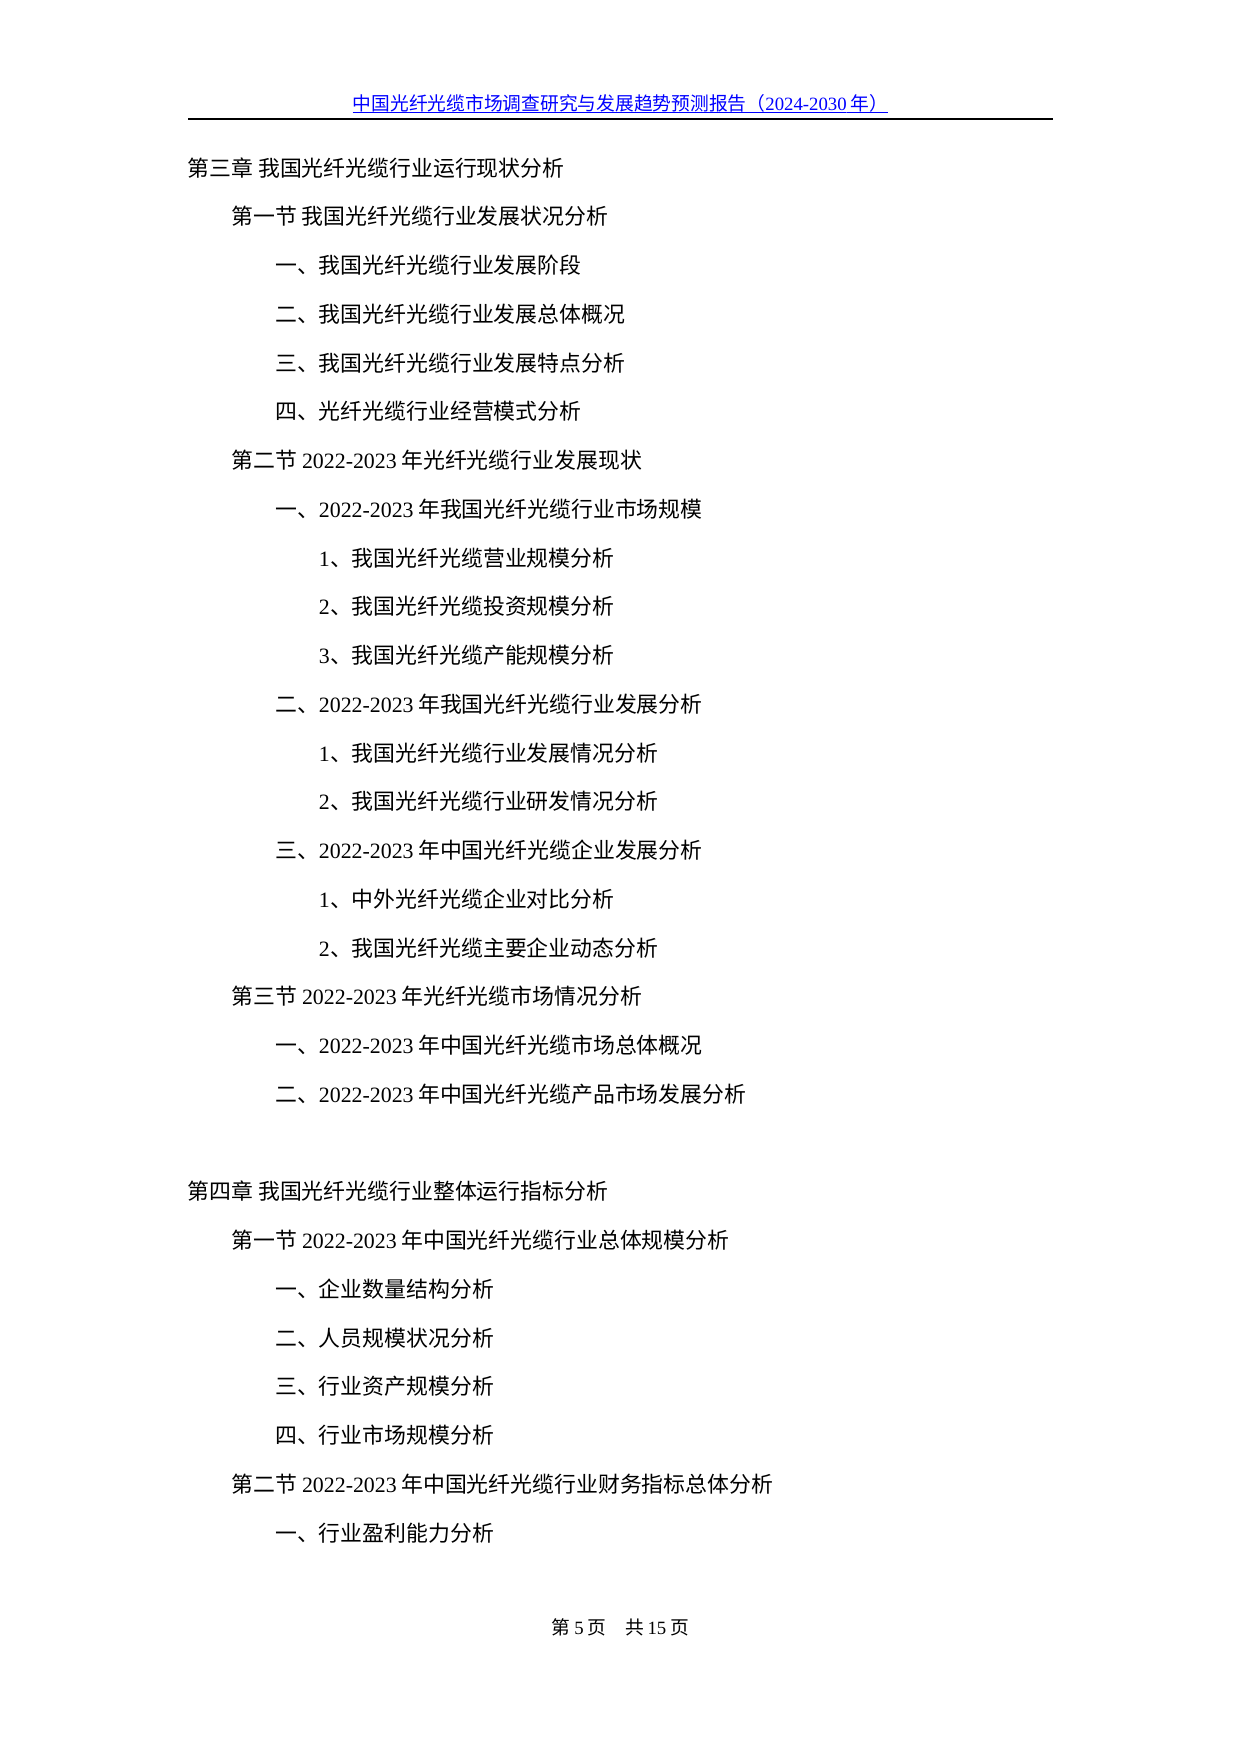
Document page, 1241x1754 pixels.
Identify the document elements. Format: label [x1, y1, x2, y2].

text [187, 150, 1053, 1548]
